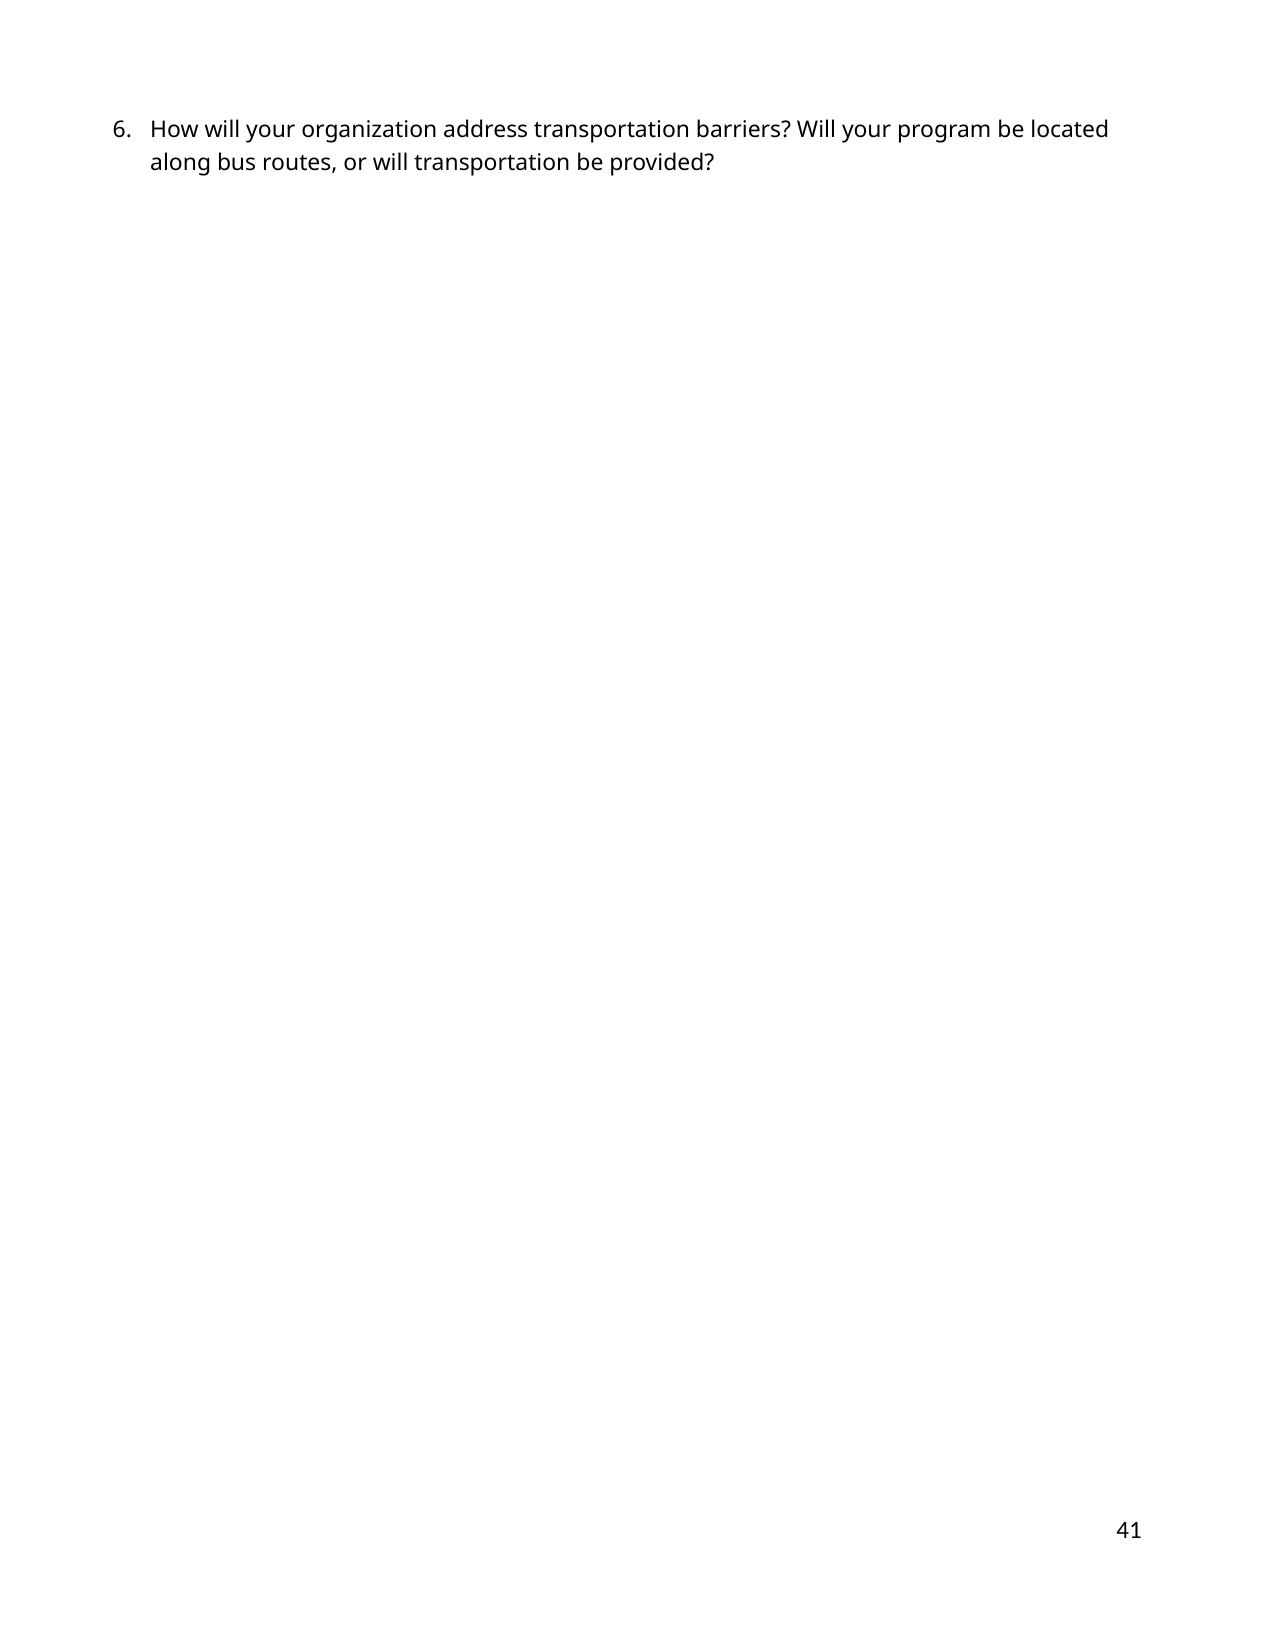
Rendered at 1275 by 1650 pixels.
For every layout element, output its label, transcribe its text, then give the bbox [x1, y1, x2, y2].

list How will your organization address transportation barriers? Will your program be located along bus routes, or will transportation be provided? [112, 112, 1162, 177]
